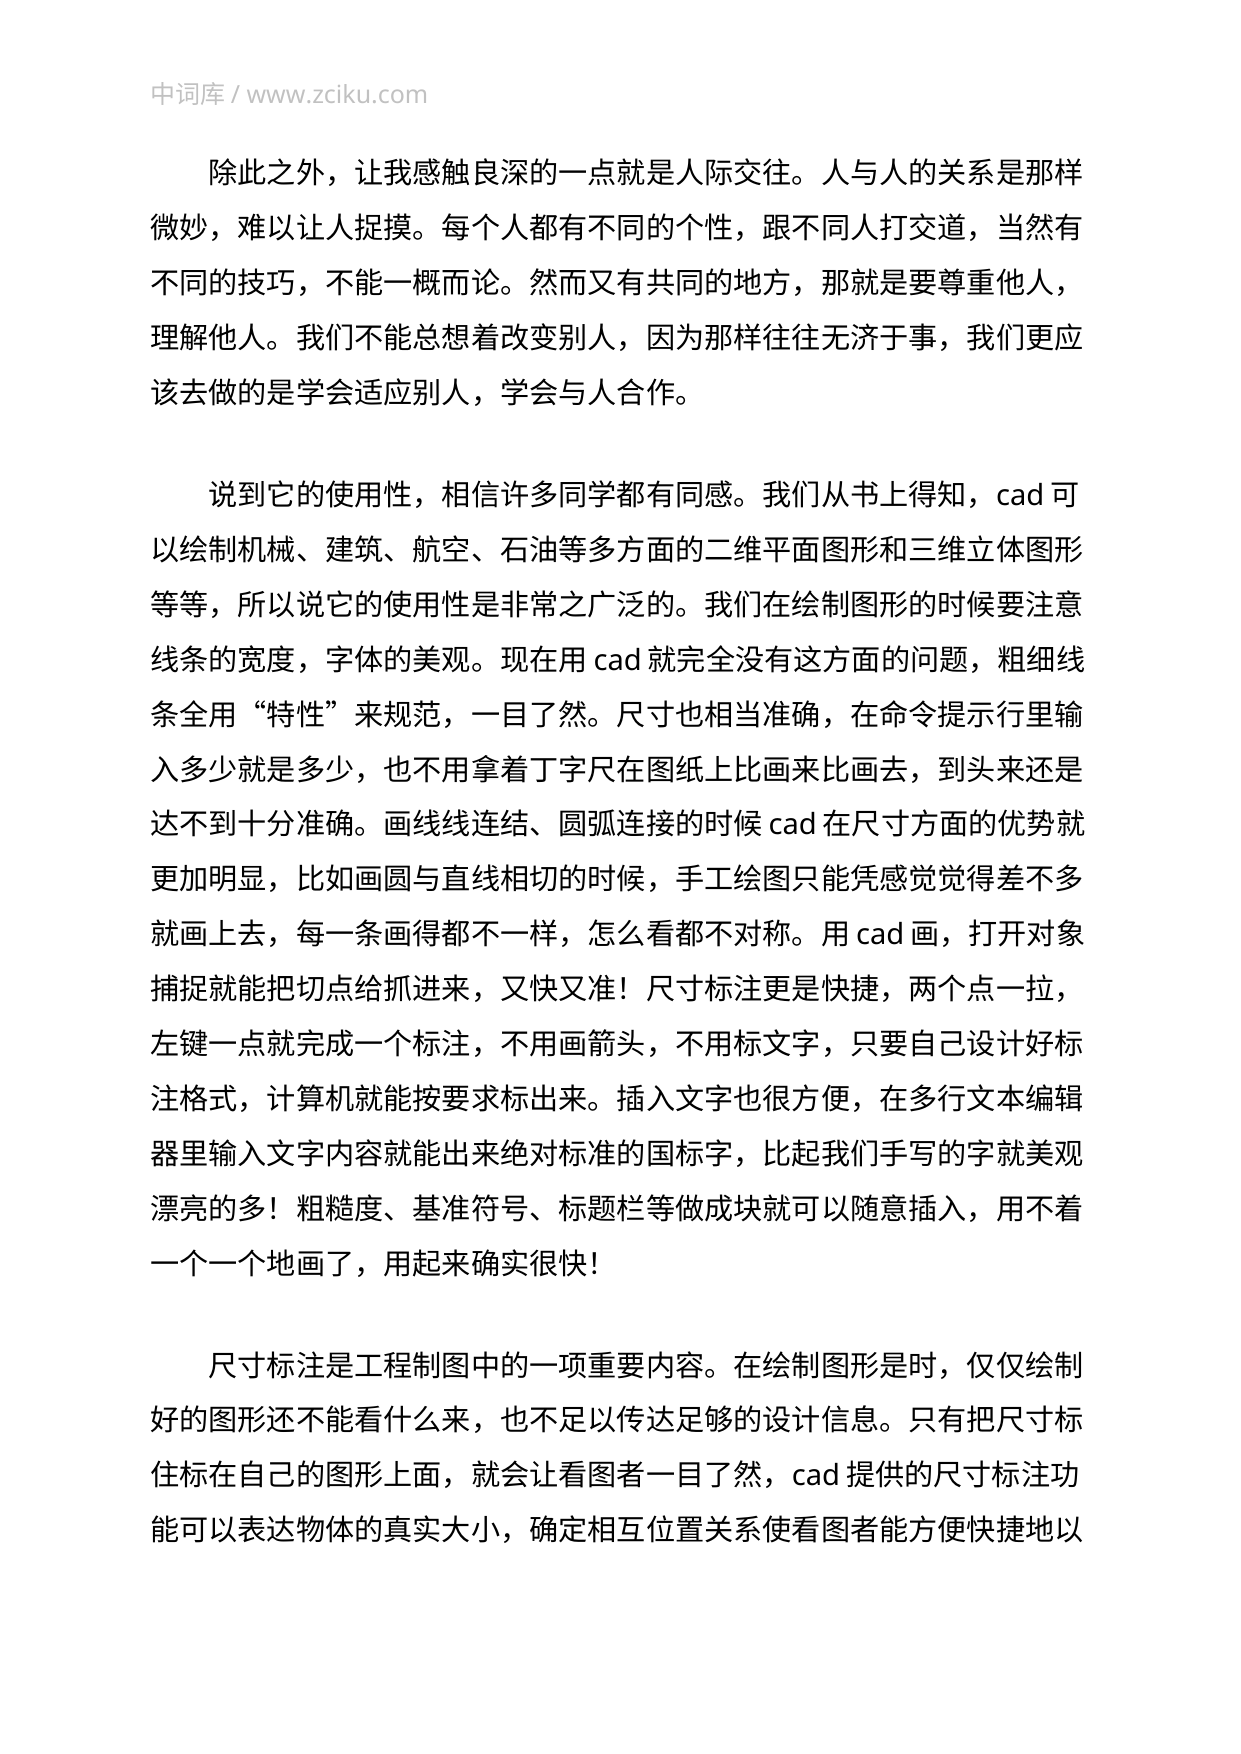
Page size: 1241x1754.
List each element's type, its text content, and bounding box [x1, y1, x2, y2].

text 说到它的使用性，相信许多同学都有同感。我们从书上得知，cad可以绘制机械、建筑、航空、石油等多方面的二维平面图形和三维立体图形等等，所以说它的使用性是非常之广泛的。我们在绘制图形的时候要注意线条的宽度，字体的美观。现在用cad就完全没有这方面的问题，粗细线条全用“特性”来规范，一目了然。尺寸也相当准确，在命令提示行里输入多少就是多少，也不用拿着丁字尺在图纸上比画来比画去，到头来还是达不到十分准确。画线线连结、圆弧连接的时候cad在尺寸方面的优势就更加明显，比如画圆与直线相切的时候，手工绘图只能凭感觉觉得差不多就画上去，每一条画得都不一样，怎么看都不对称。用cad画，打开对象捕捉就能把切点给抓进来，又快又准！尺寸标注更是快捷，两个点一拉，左键一点就完成一个标注，不用画箭头，不用标文字，只要自己设计好标注格式，计算机就能按要求标出来。插入文字也很方便，在多行文本编辑器里输入文字内容就能出来绝对标准的国标字，比起我们手写的字就美观漂亮的多！粗糙度、基准符号、标题栏等做成块就可以随意插入，用不着一个一个地画了，用起来确实很快！ [150, 471, 1090, 1283]
text 除此之外，让我感触良深的一点就是人际交往。人与人的关系是那样微妙，难以让人捉摸。每个人都有不同的个性，跟不同人打交道，当然有不同的技巧，不能一概而论。然而又有共同的地方，那就是要尊重他人，理解他人。我们不能总想着改变别人，因为那样往往无济于事，我们更应该去做的是学会适应别人，学会与人合作。 [150, 150, 1090, 412]
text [150, 1342, 1090, 1549]
